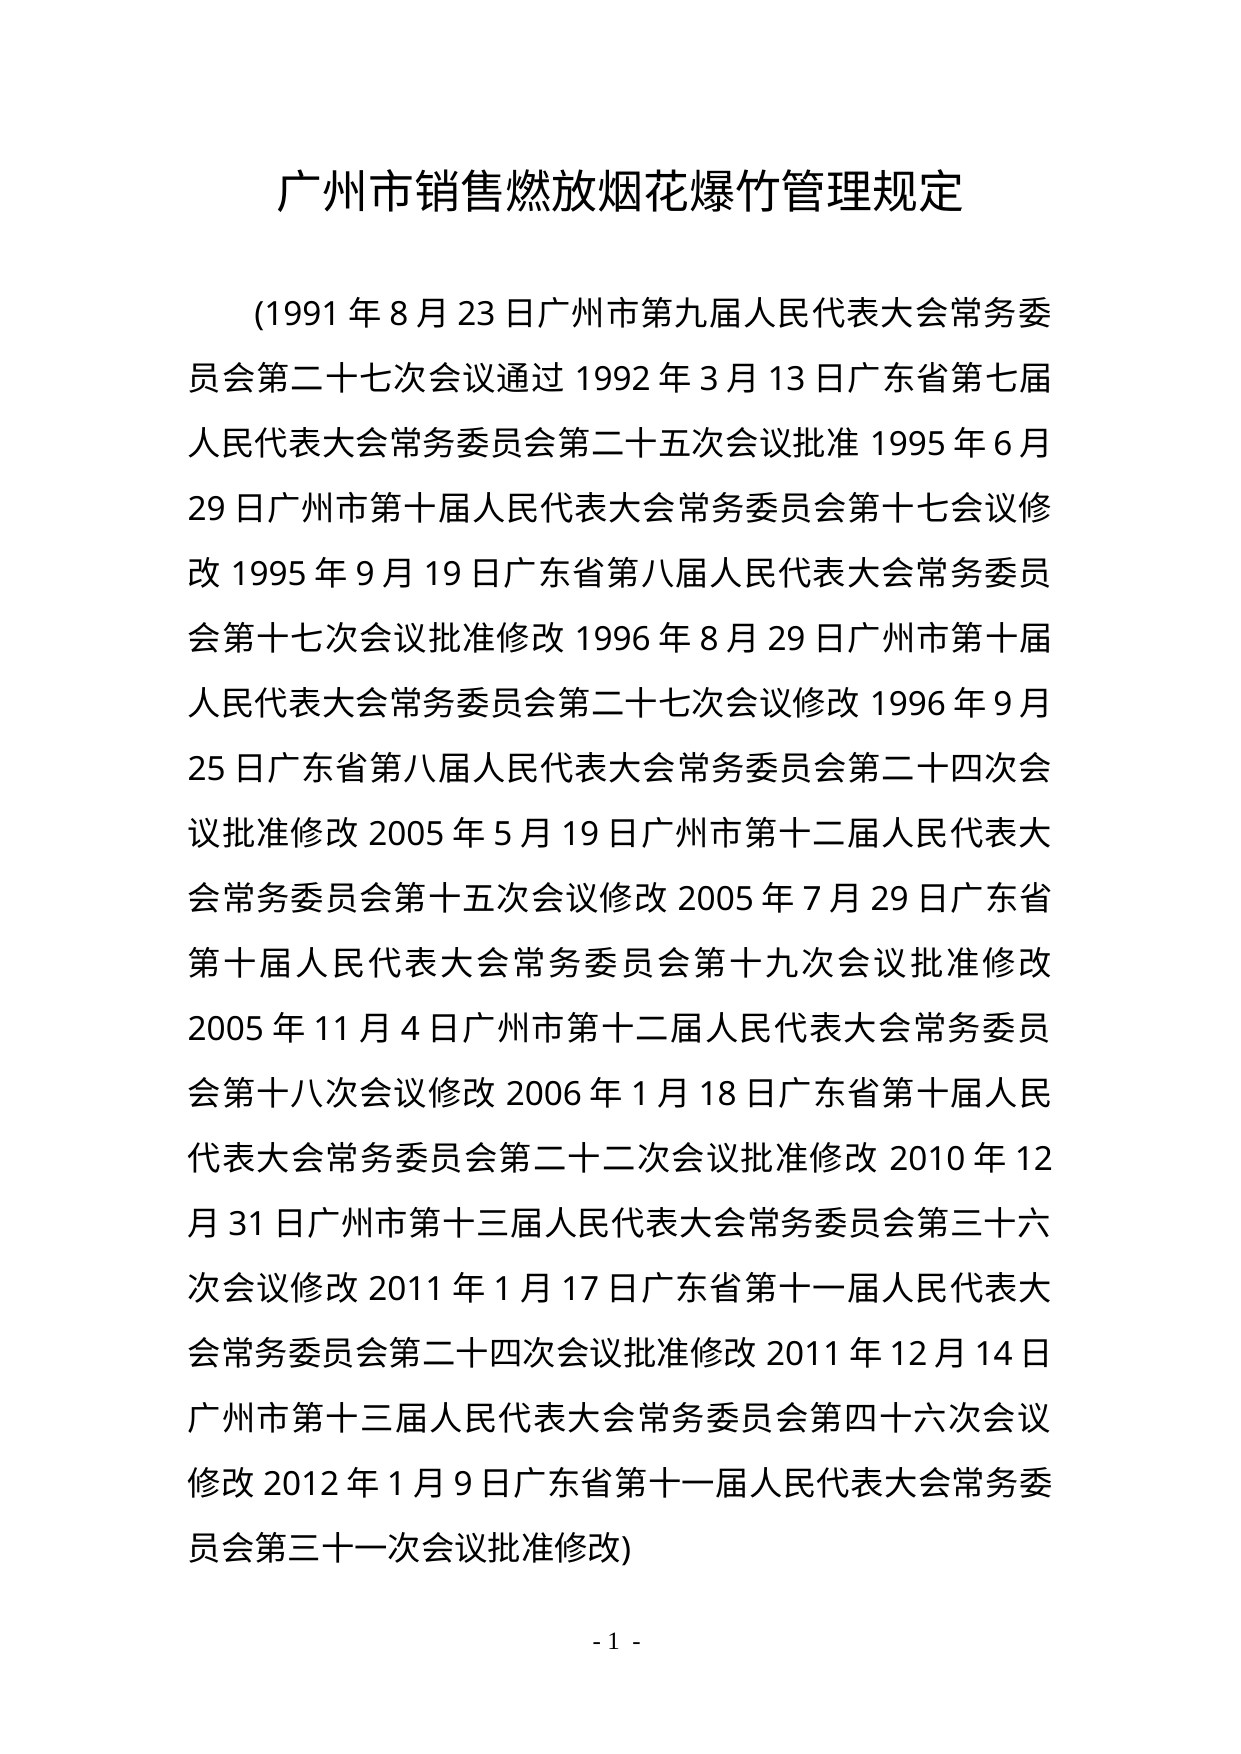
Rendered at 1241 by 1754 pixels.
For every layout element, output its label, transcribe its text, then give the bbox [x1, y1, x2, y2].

text 广州市销售燃放烟花爆竹管理规定 [187, 162, 1053, 220]
text (1991年8月23日广州市第九届人民代表大会常务委员会第二十七次会议通过 1992年3月13日广东省第七届人民代表大会常务委员会第二十五次会议批准 1995年6月29日广州市第十届人民代表大会常务委员会第十七会议修改 1995年9月19日广东省第八届人民代表大会常务委员会第十七次会议批准修改 1996年8月29日广州市第十届人民代表大会常务委员会第二十七次会议修改 1996年9月25日广东省第八届人民代表大会常务委员会第二十四次会议批准修改 2005年5月19日广州市第十二届人民代表大会常务委员会第十五次会议修改 2005年7月29日广东省第十届人民代表大会常务委员会第十九次会议批准修改 2005年11月4日广州市第十二届人民代表大会常务委员会第十八次会议修改 2006年1月18日广东省第十届人民代表大会常务委员会第二十二次会议批准修改 2010年12月31日广州市第十三届人民代表大会常务委员会第三十六次会议修改 2011年1月17日广东省第十一届人民代表大会常务委员会第二十四次会议批准修改 2011年12月14日广州市第十三届人民代表大会常务委员会第四十六次会议修改 2012年1月9日广东省第十一届人民代表大会常务委员会第三十一次会议批准修改) [187, 279, 1053, 1579]
